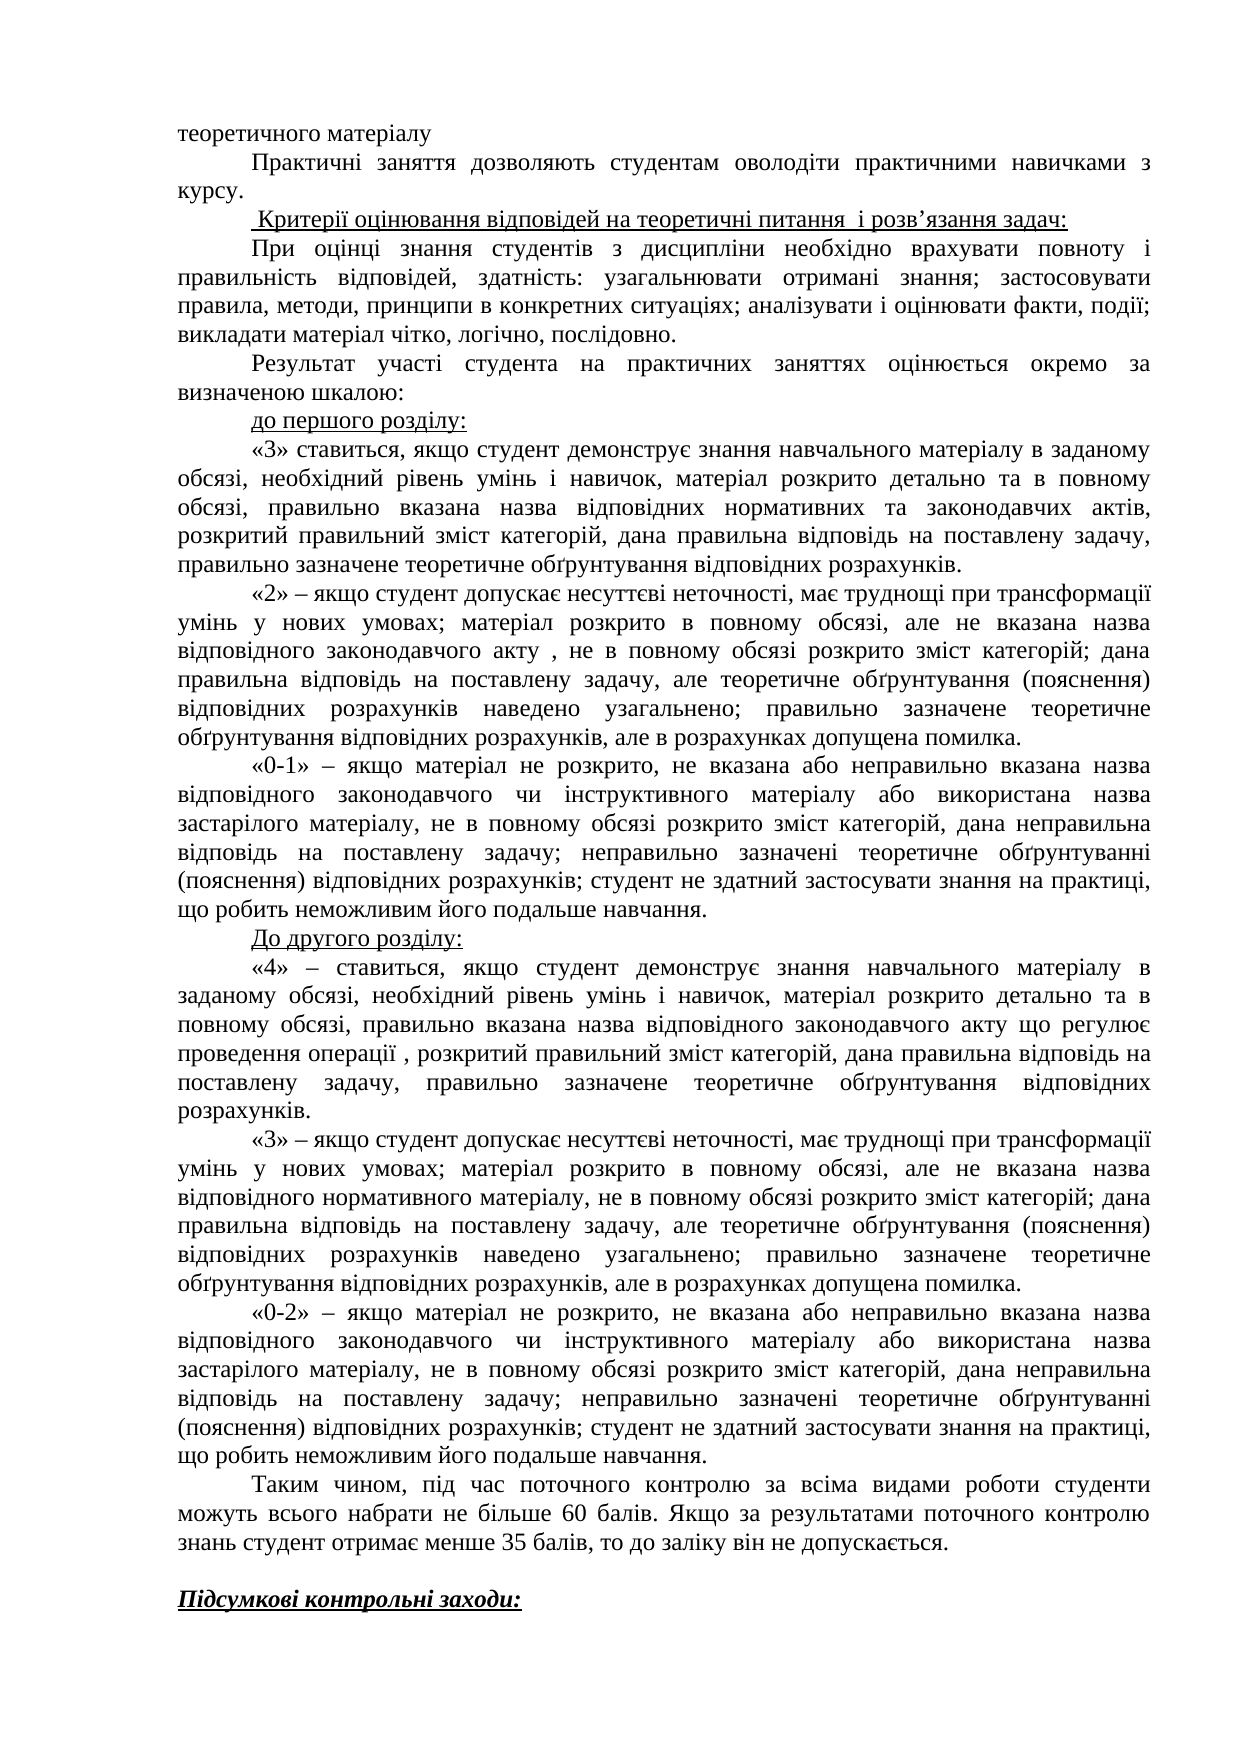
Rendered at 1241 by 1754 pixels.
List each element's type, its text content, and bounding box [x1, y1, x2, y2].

text до першого розділу: [177, 406, 1152, 434]
text «2» – якщо студент допускає несуттєві неточності, має труднощі при трансформації умінь у нових умовах; матеріал розкрито в повному обсязі, але не вказана назва відповідного законодавчого акту , не в повному обсязі розкрито зміст категорій; дана правильна відповідь на поставлену задачу, але теоретичне обґрунтування (пояснення) відповідних розрахунків наведено узагальнено; правильно зазначене теоретичне обґрунтування відповідних розрахунків, але в розрахунках допущена помилка. [177, 578, 1152, 751]
text «3» ставиться, якщо студент демонструє знання навчального матеріалу в заданому обсязі, необхідний рівень умінь і навичок, матеріал розкрито детально та в повному обсязі, правильно вказана назва відповідних нормативних та законодавчих актів, розкритий правильний зміст категорій, дана правильна відповідь на поставлену задачу, правильно зазначене теоретичне обґрунтування відповідних розрахунків. [177, 434, 1152, 578]
text Практичні заняття дозволяють студентам оволодіти практичними навичками з курсу. [177, 147, 1152, 204]
text Критерії оцінювання відповідей на теоретичні питання і розв’язання задач: [177, 204, 1152, 233]
text При оцінці знання студентів з дисципліни необхідно врахувати повноту і правильність відповідей, здатність: узагальнювати отримані знання; застосовувати правила, методи, принципи в конкретних ситуаціях; аналізувати і оцінювати факти, події; викладати матеріал чітко, логічно, послідовно. [177, 233, 1152, 348]
text До другого розділу: [177, 923, 1152, 952]
text Таким чином, під час поточного контролю за всіма видами роботи студенти можуть всього набрати не більше 60 балів. Якщо за результатами поточного контролю знань студент отримає менше 35 балів, то до заліку він не допускається. [177, 1469, 1152, 1556]
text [177, 118, 1152, 147]
text Результат участі студента на практичних заняттях оцінюється окремо за визначеною шкалою: [177, 348, 1152, 406]
text Підсумкові контрольні заходи: [177, 1584, 1152, 1613]
text «3» – якщо студент допускає несуттєві неточності, має труднощі при трансформації умінь у нових умовах; матеріал розкрито в повному обсязі, але не вказана назва відповідного нормативного матеріалу, не в повному обсязі розкрито зміст категорій; дана правильна відповідь на поставлену задачу, але теоретичне обґрунтування (пояснення) відповідних розрахунків наведено узагальнено; правильно зазначене теоретичне обґрунтування відповідних розрахунків, але в розрахунках допущена помилка. [177, 1124, 1152, 1297]
text «0-1» – якщо матеріал не розкрито, не вказана або неправильно вказана назва відповідного законодавчого чи інструктивного матеріалу або використана назва застарілого матеріалу, не в повному обсязі розкрито зміст категорій, дана неправильна відповідь на поставлену задачу; неправильно зазначені теоретичне обґрунтуванні (пояснення) відповідних розрахунків; студент не здатний застосувати знання на практиці, що робить неможливим його подальше навчання. [177, 751, 1152, 923]
text «4» – ставиться, якщо студент демонструє знання навчального матеріалу в заданому обсязі, необхідний рівень умінь і навичок, матеріал розкрито детально та в повному обсязі, правильно вказана назва відповідного законодавчого акту що регулює проведення операції , розкритий правильний зміст категорій, дана правильна відповідь на поставлену задачу, правильно зазначене теоретичне обґрунтування відповідних розрахунків. [177, 952, 1152, 1124]
text «0-2» – якщо матеріал не розкрито, не вказана або неправильно вказана назва відповідного законодавчого чи інструктивного матеріалу або використана назва застарілого матеріалу, не в повному обсязі розкрито зміст категорій, дана неправильна відповідь на поставлену задачу; неправильно зазначені теоретичне обґрунтуванні (пояснення) відповідних розрахунків; студент не здатний застосувати знання на практиці, що робить неможливим його подальше навчання. [177, 1297, 1152, 1469]
